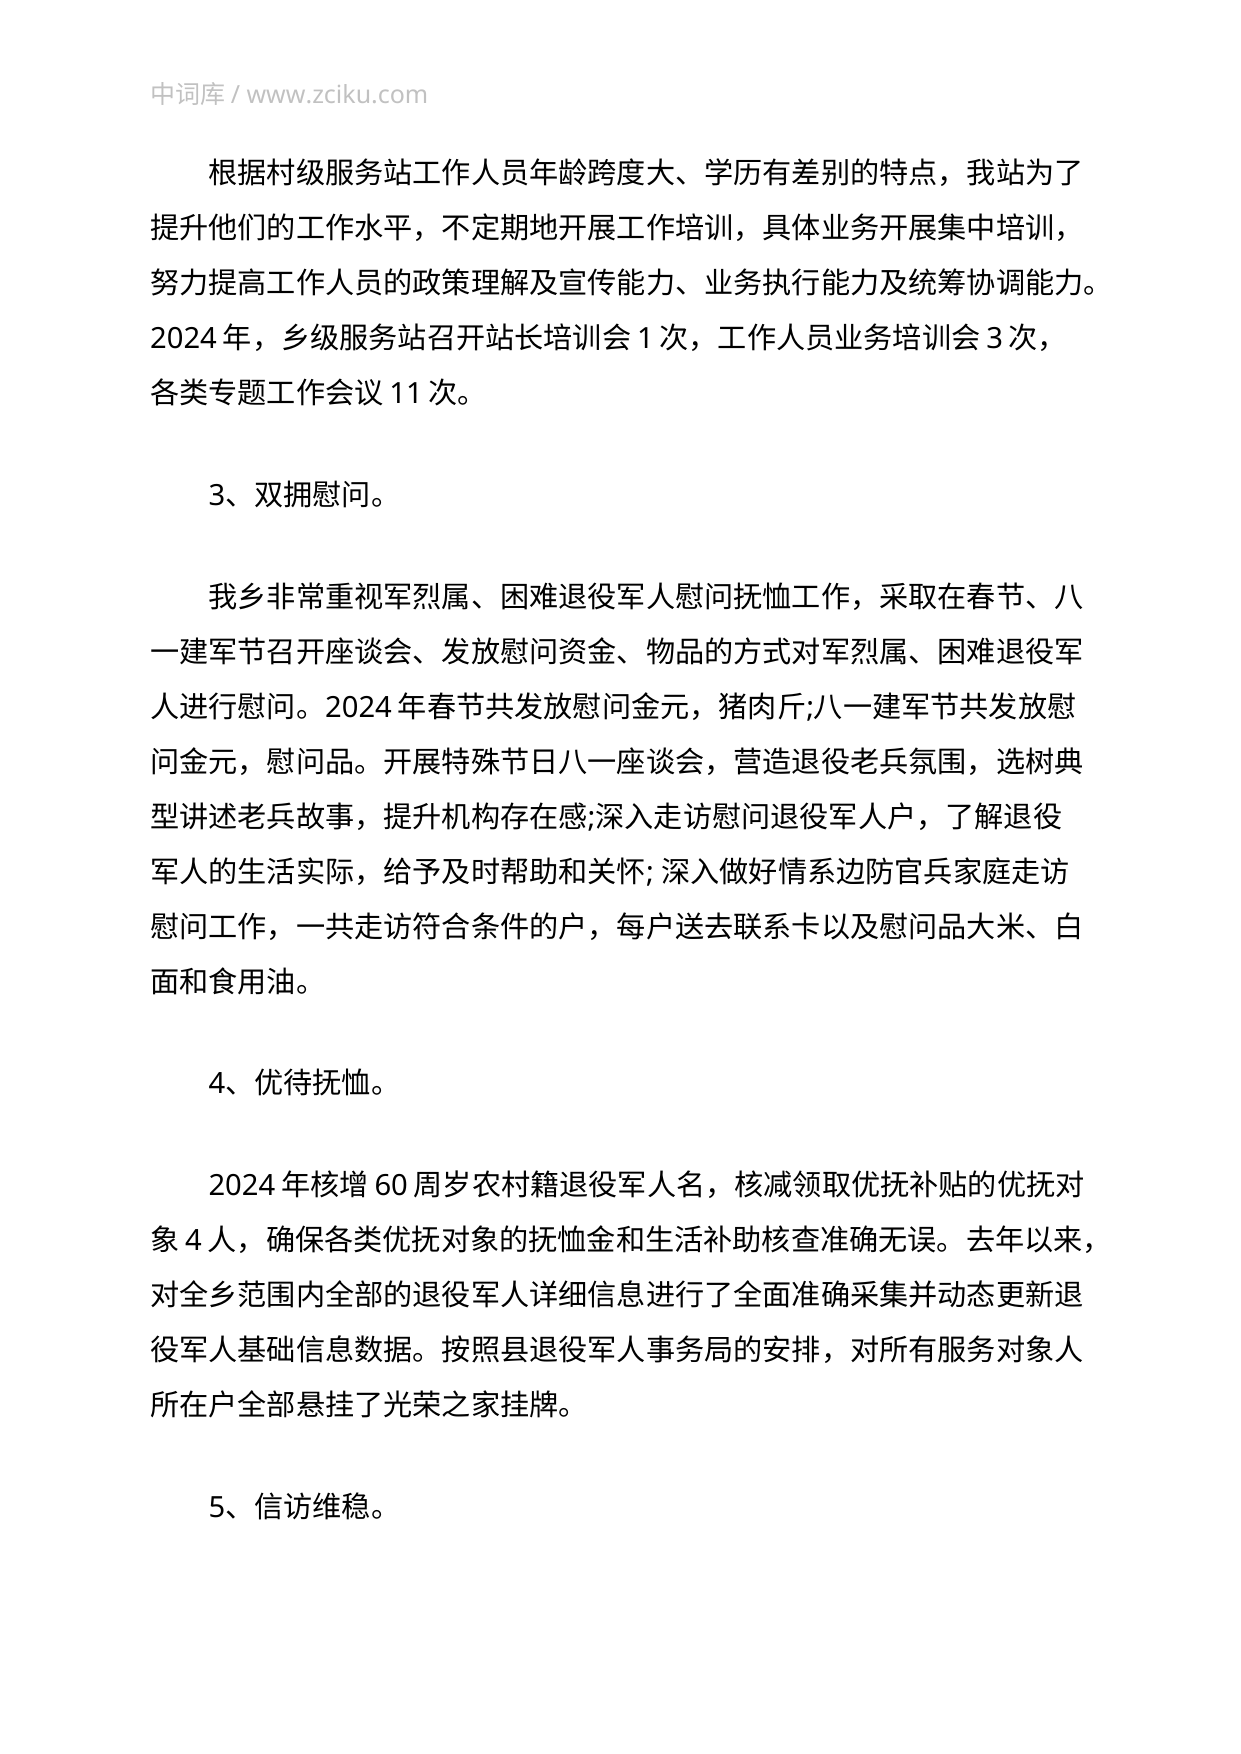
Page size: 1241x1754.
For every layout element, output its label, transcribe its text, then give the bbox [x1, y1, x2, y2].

text 4、优待抚恤。 [150, 1060, 1090, 1102]
text 我乡非常重视军烈属、困难退役军人慰问抚恤工作，采取在春节、八一建军节召开座谈会、发放慰问资金、物品的方式对军烈属、困难退役军人进行慰问。2024年春节共发放慰问金元，猪肉斤;八一建军节共发放慰问金元，慰问品。开展特殊节日八一座谈会，营造退役老兵氛围，选树典型讲述老兵故事，提升机构存在感;深入走访慰问退役军人户，了解退役军人的生活实际，给予及时帮助和关怀; 深入做好情系边防官兵家庭走访慰问工作，一共走访符合条件的户，每户送去联系卡以及慰问品大米、白面和食用油。 [150, 574, 1090, 1001]
text 3、双拥慰问。 [150, 472, 1090, 514]
text 根据村级服务站工作人员年龄跨度大、学历有差别的特点，我站为了提升他们的工作水平，不定期地开展工作培训，具体业务开展集中培训，努力提高工作人员的政策理解及宣传能力、业务执行能力及统筹协调能力。2024年，乡级服务站召开站长培训会1次，工作人员业务培训会3次，各类专题工作会议11次。 [150, 150, 1090, 412]
text 5、信访维稳。 [150, 1483, 1090, 1526]
text 2024年核增60周岁农村籍退役军人名，核减领取优抚补贴的优抚对象4人，确保各类优抚对象的抚恤金和生活补助核查准确无误。去年以来，对全乡范围内全部的退役军人详细信息进行了全面准确采集并动态更新退役军人基础信息数据。按照县退役军人事务局的安排，对所有服务对象人所在户全部悬挂了光荣之家挂牌。 [150, 1162, 1090, 1424]
